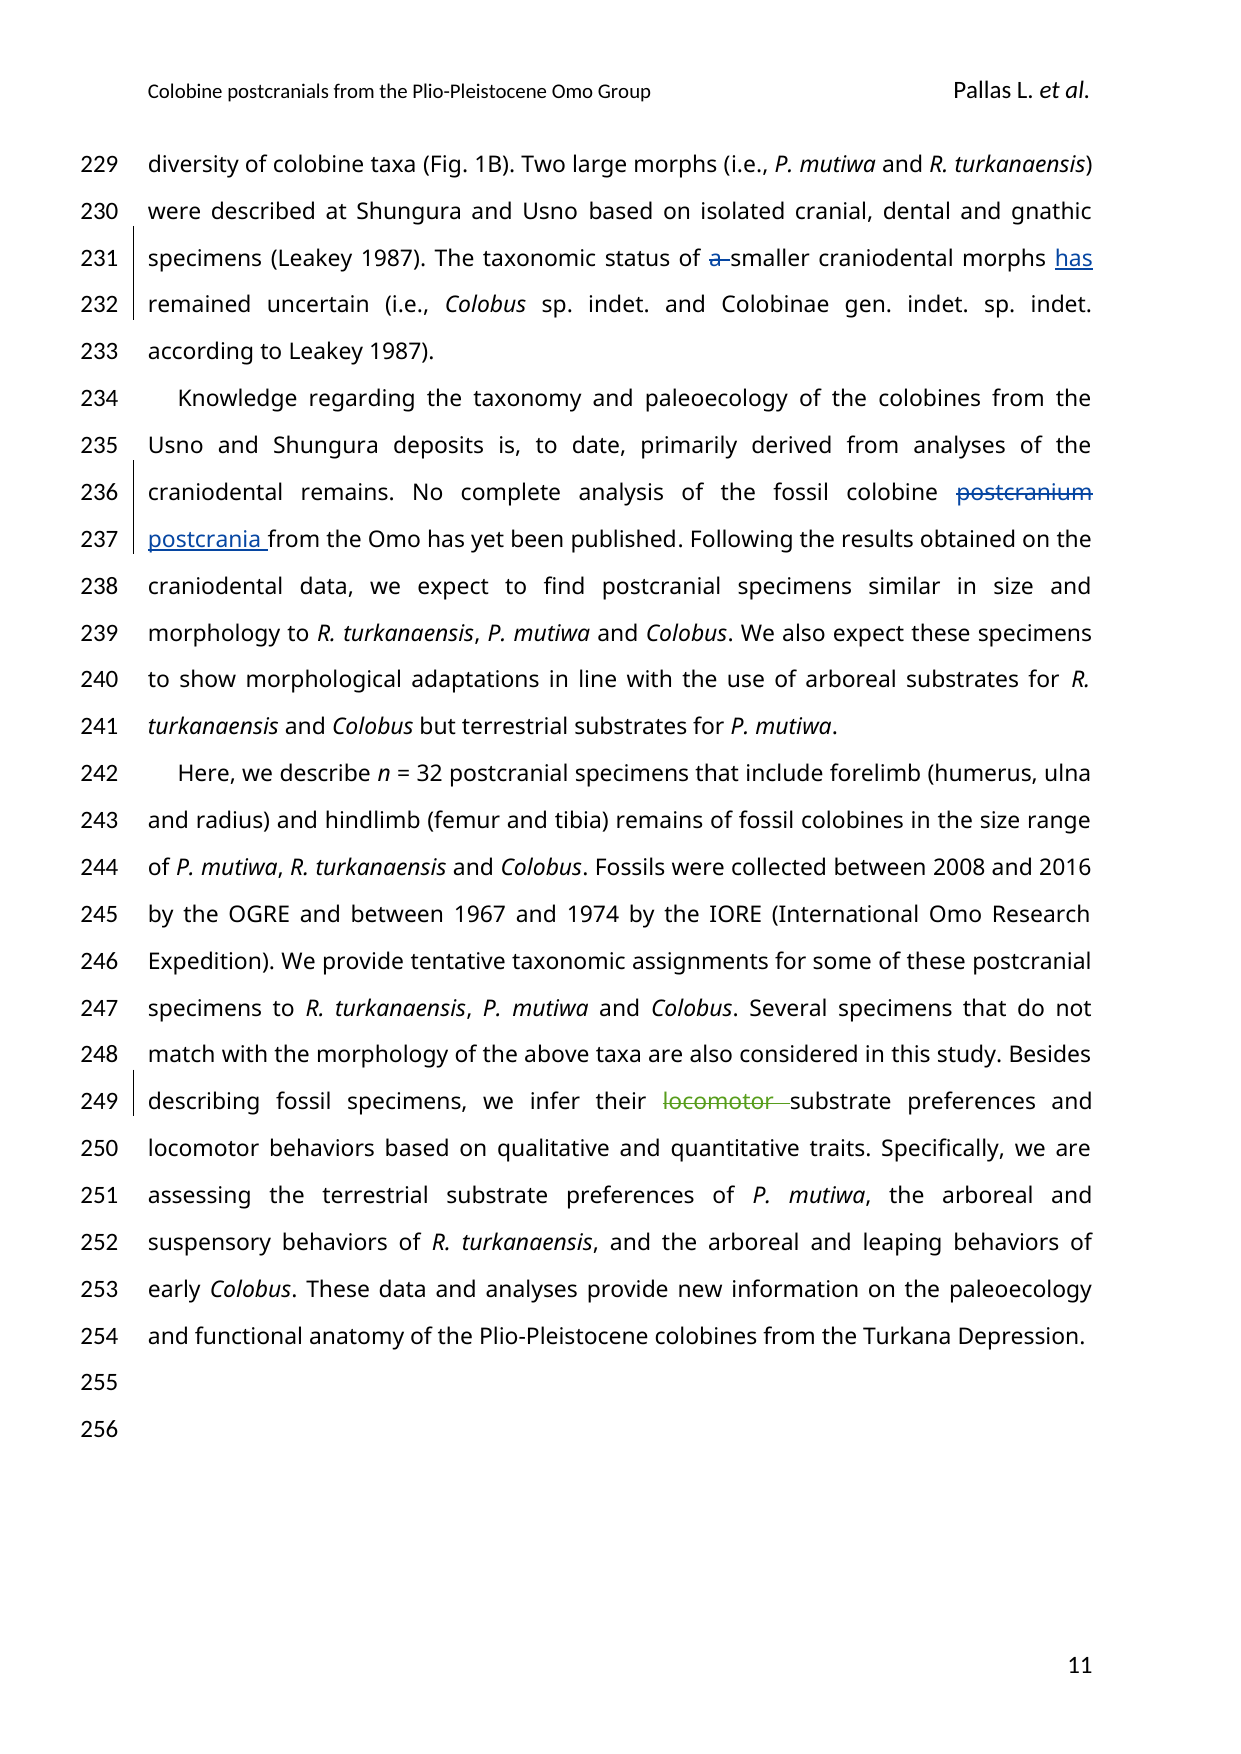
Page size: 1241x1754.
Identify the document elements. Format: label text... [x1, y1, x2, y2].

text Knowledge regarding the taxonomy and paleoecology of the colobines from the Usno and Shungura deposits is, to date, primarily derived from analyses of the craniodental remains. No complete analysis of the fossil colobine from the Omo has yet been published. Following the results obtained on the craniodental data, we expect to find postcranial specimens similar in size and morphology to R. turkanaensis, P. mutiwa and Colobus. We also expect these specimens to show morphological adaptations in line with the use of arboreal substrates for R. turkanaensis and Colobus but terrestrial substrates for P. mutiwa. [148, 382, 1092, 741]
text Here, we describe n = 32 postcranial specimens that include forelimb (humerus, ulna and radius) and hindlimb (femur and tibia) remains of fossil colobines in the size range of P. mutiwa, R. turkanaensis and Colobus. Fossils were collected between 2008 and 2016 by the OGRE and between 1967 and 1974 by the IORE (International Omo Research Expedition). We provide tentative taxonomic assignments for some of these postcranial specimens to R. turkanaensis, P. mutiwa and Colobus. Several specimens that do not match with the morphology of the above taxa are also considered in this study. Besides describing fossil specimens, we infer their substrate preferences and locomotor behaviors based on qualitative and quantitative traits. Specifically, we are assessing the terrestrial substrate preferences of P. mutiwa, the arboreal and suspensory behaviors of R. turkanaensis, and the arboreal and leaping behaviors of early Colobus. These data and analyses provide new information on the paleoecology and functional anatomy of the Plio-Pleistocene colobines from the Turkana Depression. [148, 757, 1092, 1351]
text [148, 148, 1092, 366]
